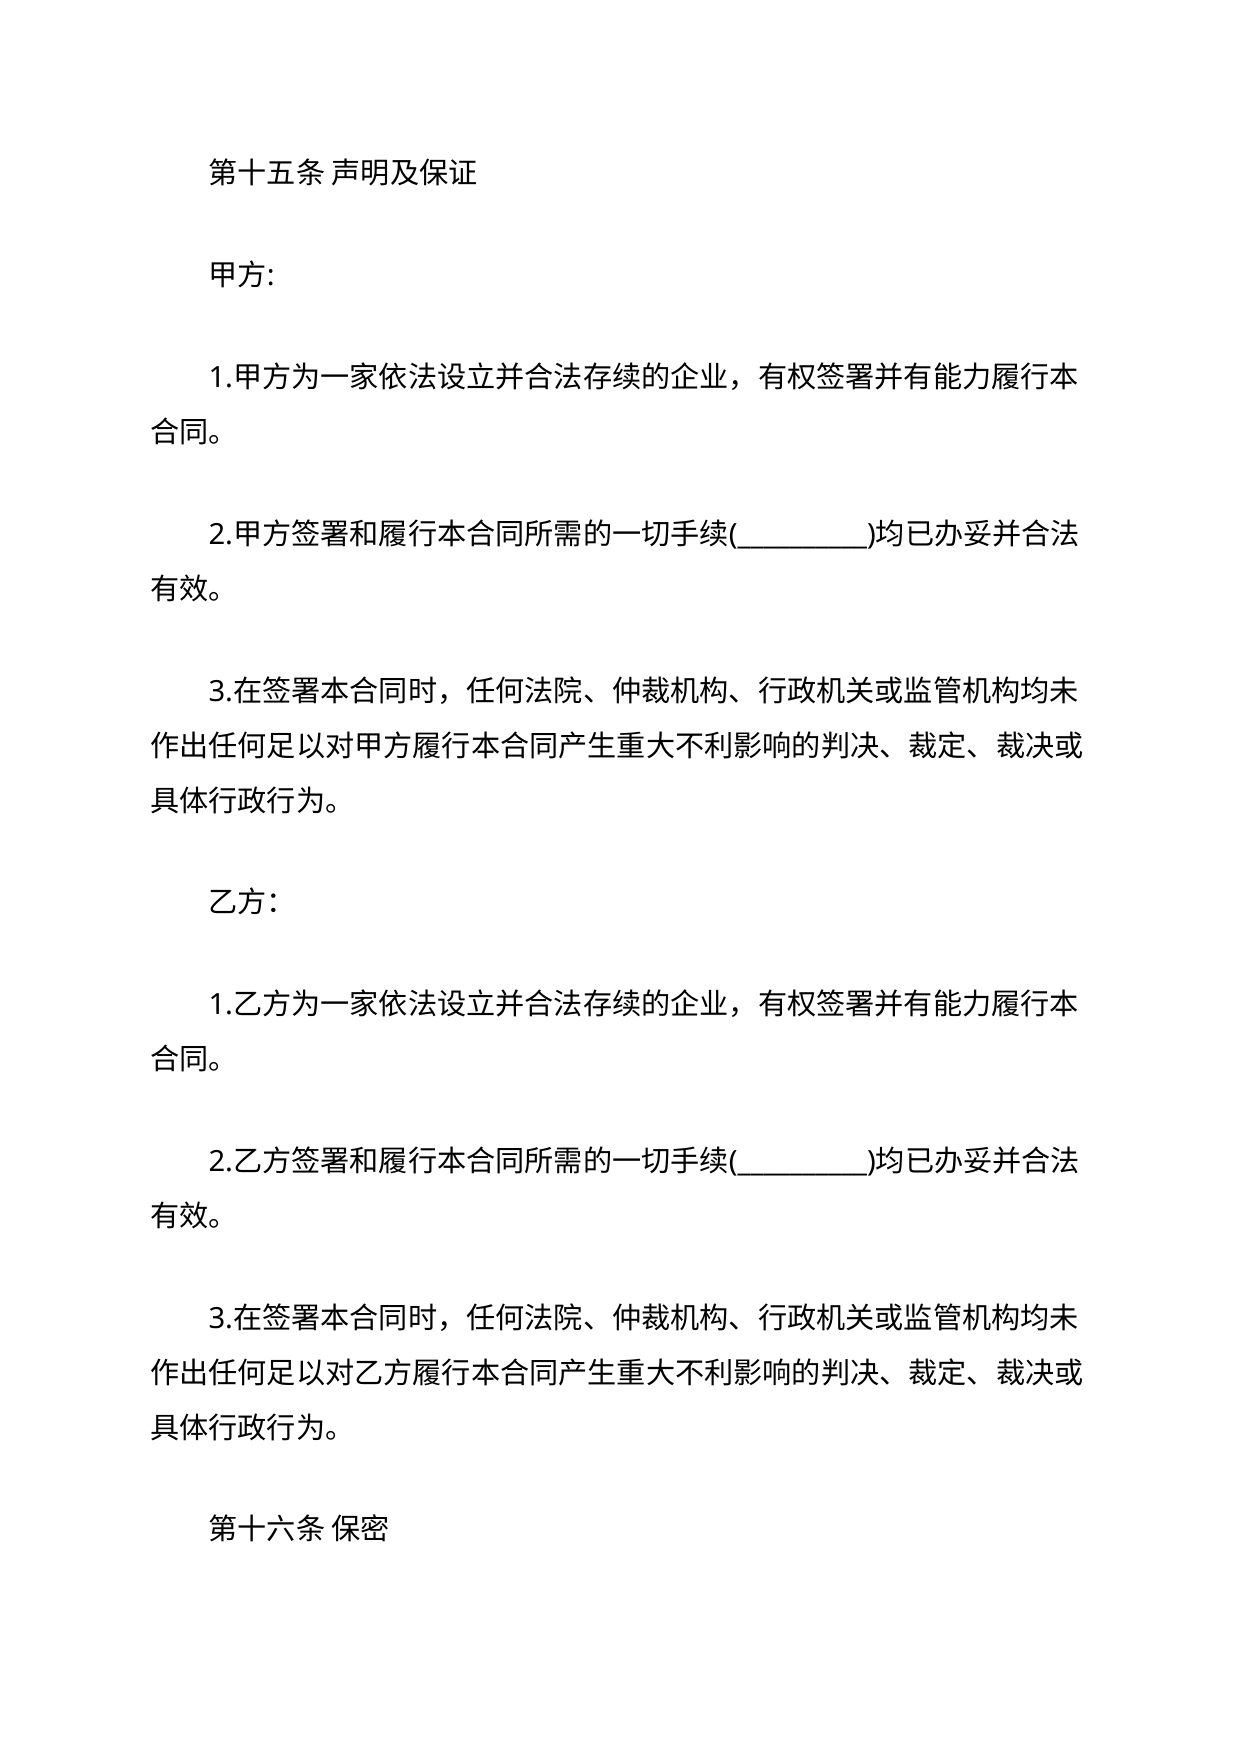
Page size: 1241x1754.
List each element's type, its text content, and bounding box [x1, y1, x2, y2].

text 第十五条 声明及保证 [150, 150, 1090, 192]
text 乙方： [150, 879, 1090, 921]
text 第十六条 保密 [150, 1506, 1090, 1548]
text 3.在签署本合同时，任何法院、仲裁机构、行政机关或监管机构均未作出任何足以对乙方履行本合同产生重大不利影响的判决、裁定、裁决或具体行政行为。 [150, 1294, 1090, 1446]
text 甲方: [150, 252, 1090, 294]
text 2.乙方签署和履行本合同所需的一切手续(__________)均已办妥并合法有效。 [150, 1137, 1090, 1235]
text 1.甲方为一家依法设立并合法存续的企业，有权签署并有能力履行本合同。 [150, 354, 1090, 451]
text 2.甲方签署和履行本合同所需的一切手续(__________)均已办妥并合法有效。 [150, 511, 1090, 608]
text 1.乙方为一家依法设立并合法存续的企业，有权签署并有能力履行本合同。 [150, 981, 1090, 1078]
text 3.在签署本合同时，任何法院、仲裁机构、行政机关或监管机构均未作出任何足以对甲方履行本合同产生重大不利影响的判决、裁定、裁决或具体行政行为。 [150, 667, 1090, 819]
